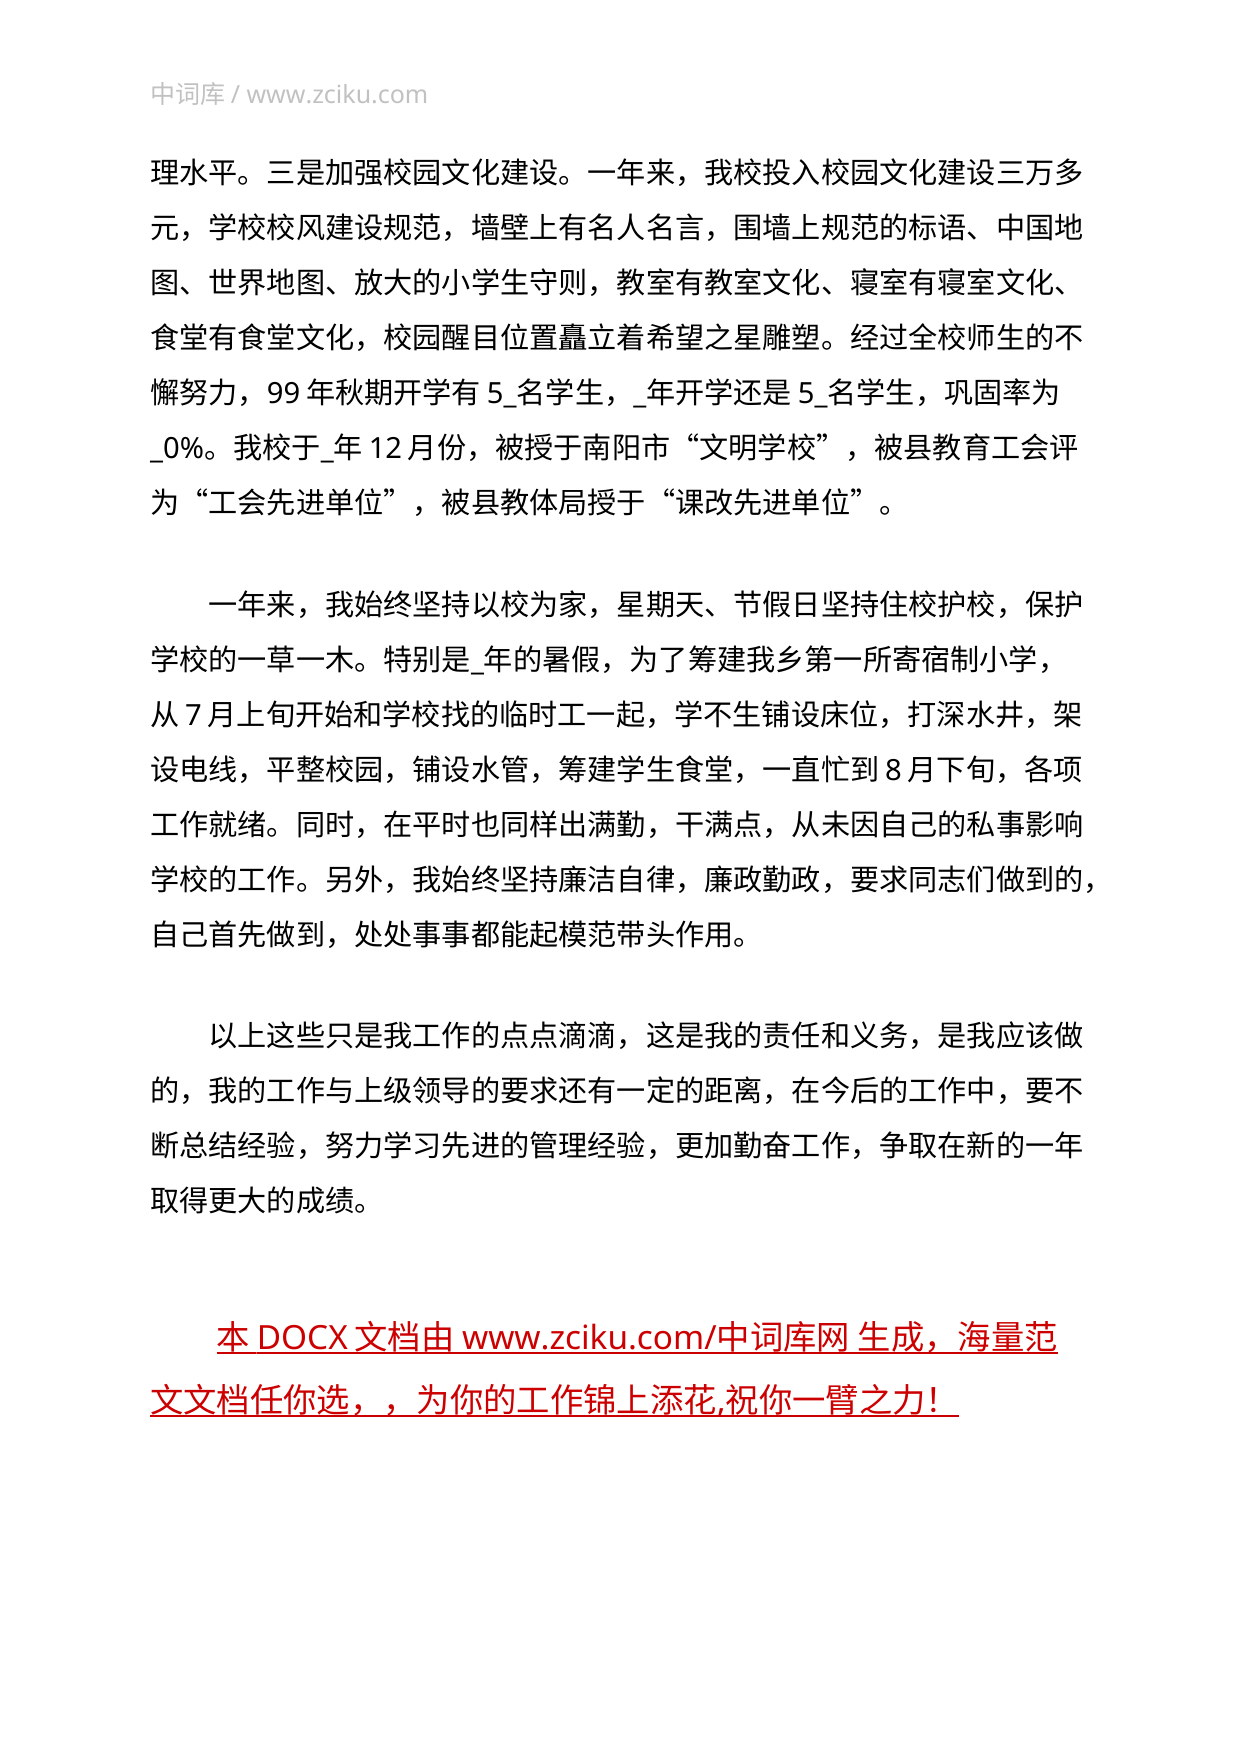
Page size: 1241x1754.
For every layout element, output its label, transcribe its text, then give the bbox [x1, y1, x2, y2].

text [150, 150, 1090, 522]
text 本DOCX文档由 www.zciku.com/中词库网 生成，海量范文文档任你选，，为你的工作锦上添花,祝你一臂之力！ [150, 1311, 1090, 1422]
text 以上这些只是我工作的点点滴滴，这是我的责任和义务，是我应该做的，我的工作与上级领导的要求还有一定的距离，在今后的工作中，要不断总结经验，努力学习先进的管理经验，更加勤奋工作，争取在新的一年取得更大的成绩。 [150, 1013, 1090, 1220]
text 一年来，我始终坚持以校为家，星期天、节假日坚持住校护校，保护学校的一草一木。特别是_年的暑假，为了筹建我乡第一所寄宿制小学，从7月上旬开始和学校找的临时工一起，学不生铺设床位，打深水井，架设电线，平整校园，铺设水管，筹建学生食堂，一直忙到8月下旬，各项工作就绪。同时，在平时也同样出满勤，干满点，从未因自己的私事影响学校的工作。另外，我始终坚持廉洁自律，廉政勤政，要求同志们做到的，自己首先做到，处处事事都能起模范带头作用。 [150, 581, 1090, 953]
